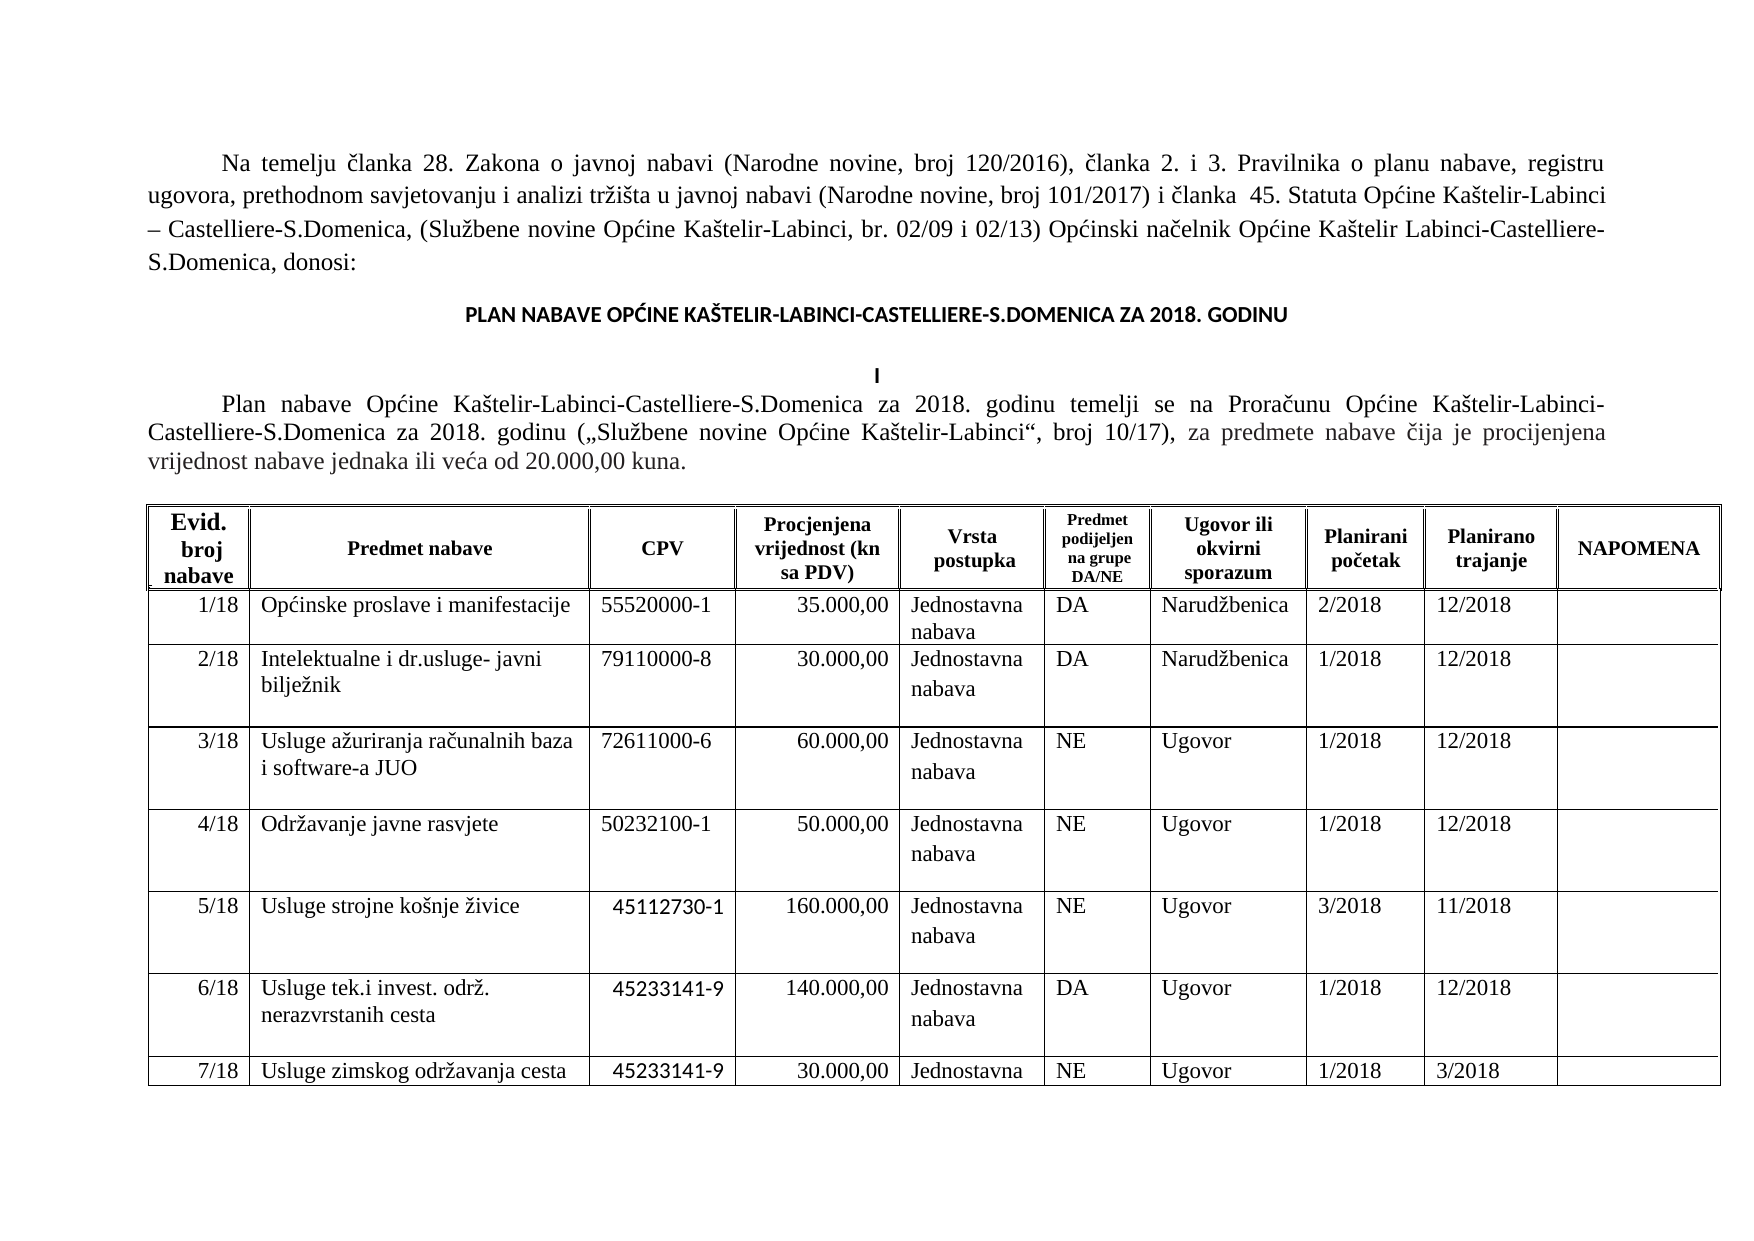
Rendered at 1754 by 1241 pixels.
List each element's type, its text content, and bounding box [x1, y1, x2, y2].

table_cell 12/2018 [1425, 810, 1557, 891]
table_cell 1/2018 [1307, 645, 1424, 726]
table_header Ugovor ili okvirni sporazum [1150, 505, 1307, 588]
table_cell Jednostavna nabava [900, 974, 1044, 1056]
table_cell 50.000,00 [736, 810, 899, 891]
table_cell Narudžbenica [1151, 645, 1306, 726]
table_cell Jednostavna nabava [900, 810, 1044, 891]
table_cell Usluge tek.i invest. održ. nerazvrstanih cesta [250, 974, 589, 1056]
table_header Predmet podijeljen na grupe DA/NE [1045, 507, 1150, 588]
table_cell 12/2018 [1425, 591, 1557, 644]
table_cell 140.000,00 [736, 974, 899, 1056]
table_cell 160.000,00 [736, 892, 899, 973]
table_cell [250, 1057, 589, 1085]
table_header Planirani početak [1307, 505, 1425, 588]
text Na temelju članka 28. Zakona o javnoj nabavi (Narodne novine, broj 120/2016), članka 2. i 3. Pravilnika o planu nabave, registru ugovora, prethodnom savjetovanju i analizi tržišta u javnoj nabavi (Narodne novine, broj 101/2017) i članka 45. Statuta Općine Kaštelir-Labinci – Castelliere-S.Domenica, (Službene novine Općine Kaštelir-Labinci, br. 02/09 i 02/13) Općinski načelnik Općine Kaštelir Labinci-Castelliere-S.Domenica, donosi: [148, 148, 1606, 275]
table_cell Usluge ažuriranja računalnih baza i software-a JUO [250, 728, 589, 809]
table_cell Općinske proslave i manifestacije [250, 591, 589, 644]
table_cell 5/18 [149, 892, 249, 973]
table_cell Održavanje javne rasvjete [250, 810, 589, 891]
table_cell NE [1045, 892, 1150, 973]
table_cell 1/18 [149, 591, 249, 644]
table_cell Ugovor [1151, 974, 1306, 1056]
table_cell 1/2018 [1307, 974, 1424, 1056]
table_cell 7/18 [149, 1057, 249, 1085]
table_cell DA [1045, 974, 1150, 1056]
table_cell [1558, 973, 1720, 1056]
table_cell 30.000,00 [736, 645, 899, 726]
text Plan nabave Općine Kaštelir-Labinci-Castelliere-S.Domenica za 2018. godinu temelji se na Proračunu Općine Kaštelir-Labinci-Castelliere-S.Domenica za 2018. godinu („Službene novine Općine Kaštelir-Labinci“, broj 10/17), za predmete nabave čija je procijenjena vrijednost nabave jednaka ili veća od 20.000,00 kuna. [148, 389, 1606, 475]
table_cell 35.000,00 [736, 591, 899, 644]
table_cell 3/2018 [1307, 892, 1424, 973]
table_cell Ugovor [1151, 728, 1306, 809]
table_header Planirano trajanje [1425, 505, 1558, 588]
table_cell 55520000-1 [590, 591, 735, 644]
table_cell 45112730-1 [590, 892, 735, 973]
table_cell Jednostavna nabava [900, 728, 1044, 809]
table_cell [1558, 1056, 1720, 1085]
table_cell NE [1045, 810, 1150, 891]
text I [148, 361, 1606, 389]
table_cell Jednostavna nabava [900, 591, 1044, 644]
table_cell 12/2018 [1425, 728, 1557, 809]
table_cell [1558, 588, 1720, 644]
table_header Evid. broj nabave [149, 507, 249, 588]
table_cell 50232100-1 [590, 810, 735, 891]
table_cell 12/2018 [1425, 645, 1557, 726]
table_cell NE [1045, 1057, 1150, 1085]
table_cell 1/2018 [1307, 810, 1424, 891]
table_cell [1558, 891, 1720, 973]
table_cell Jednostavna nabava [900, 645, 1044, 726]
table_header NAPOMENA [1558, 507, 1719, 588]
table_cell 11/2018 [1425, 892, 1557, 973]
table_cell Ugovor [1151, 1057, 1306, 1085]
table_cell Jednostavna nabava [900, 892, 1044, 973]
table_header Vrsta postupka [900, 507, 1044, 588]
table_cell 3/2018 [1425, 1057, 1557, 1085]
table_cell 2/2018 [1307, 591, 1424, 644]
table_cell Intelektualne i dr.usluge- javni bilježnik [250, 645, 589, 726]
table_cell 30.000,00 [736, 1057, 899, 1085]
table_cell Ugovor [1151, 810, 1306, 891]
table_cell 45233141-9 [590, 974, 735, 1056]
table_cell 12/2018 [1425, 974, 1557, 1056]
table_cell NE [1045, 728, 1150, 809]
table_cell Usluge strojne košnje živice [250, 892, 589, 973]
table_cell 6/18 [149, 974, 249, 1056]
table_cell 45233141-9 [590, 1057, 735, 1085]
table_cell 79110000-8 [590, 645, 735, 726]
table_header Predmet nabave [250, 507, 589, 588]
table_cell DA [1045, 591, 1150, 644]
table_cell 3/18 [149, 728, 249, 809]
table_cell 2/18 [149, 645, 249, 726]
table_cell Narudžbenica [1151, 591, 1306, 644]
table_cell [1558, 726, 1720, 809]
table_cell Ugovor [1151, 892, 1306, 973]
table_cell 72611000-6 [590, 728, 735, 809]
table_cell [1558, 644, 1720, 726]
table_cell 60.000,00 [736, 728, 899, 809]
table_cell DA [1045, 645, 1150, 726]
table_cell Jednostavna nabava [900, 1057, 1044, 1085]
table_header Procjenjena vrijednost (kn sa PDV) [735, 507, 899, 588]
table_cell 1/2018 [1307, 728, 1424, 809]
table_header CPV [590, 507, 735, 588]
table_cell 4/18 [149, 810, 249, 891]
table_cell [1558, 809, 1720, 891]
text PLAN NABAVE OPĆINE KAŠTELIR-LABINCI-CASTELLIERE-S.DOMENICA ZA 2018. GODINU [148, 301, 1606, 328]
table_cell 1/2018 [1307, 1057, 1424, 1085]
